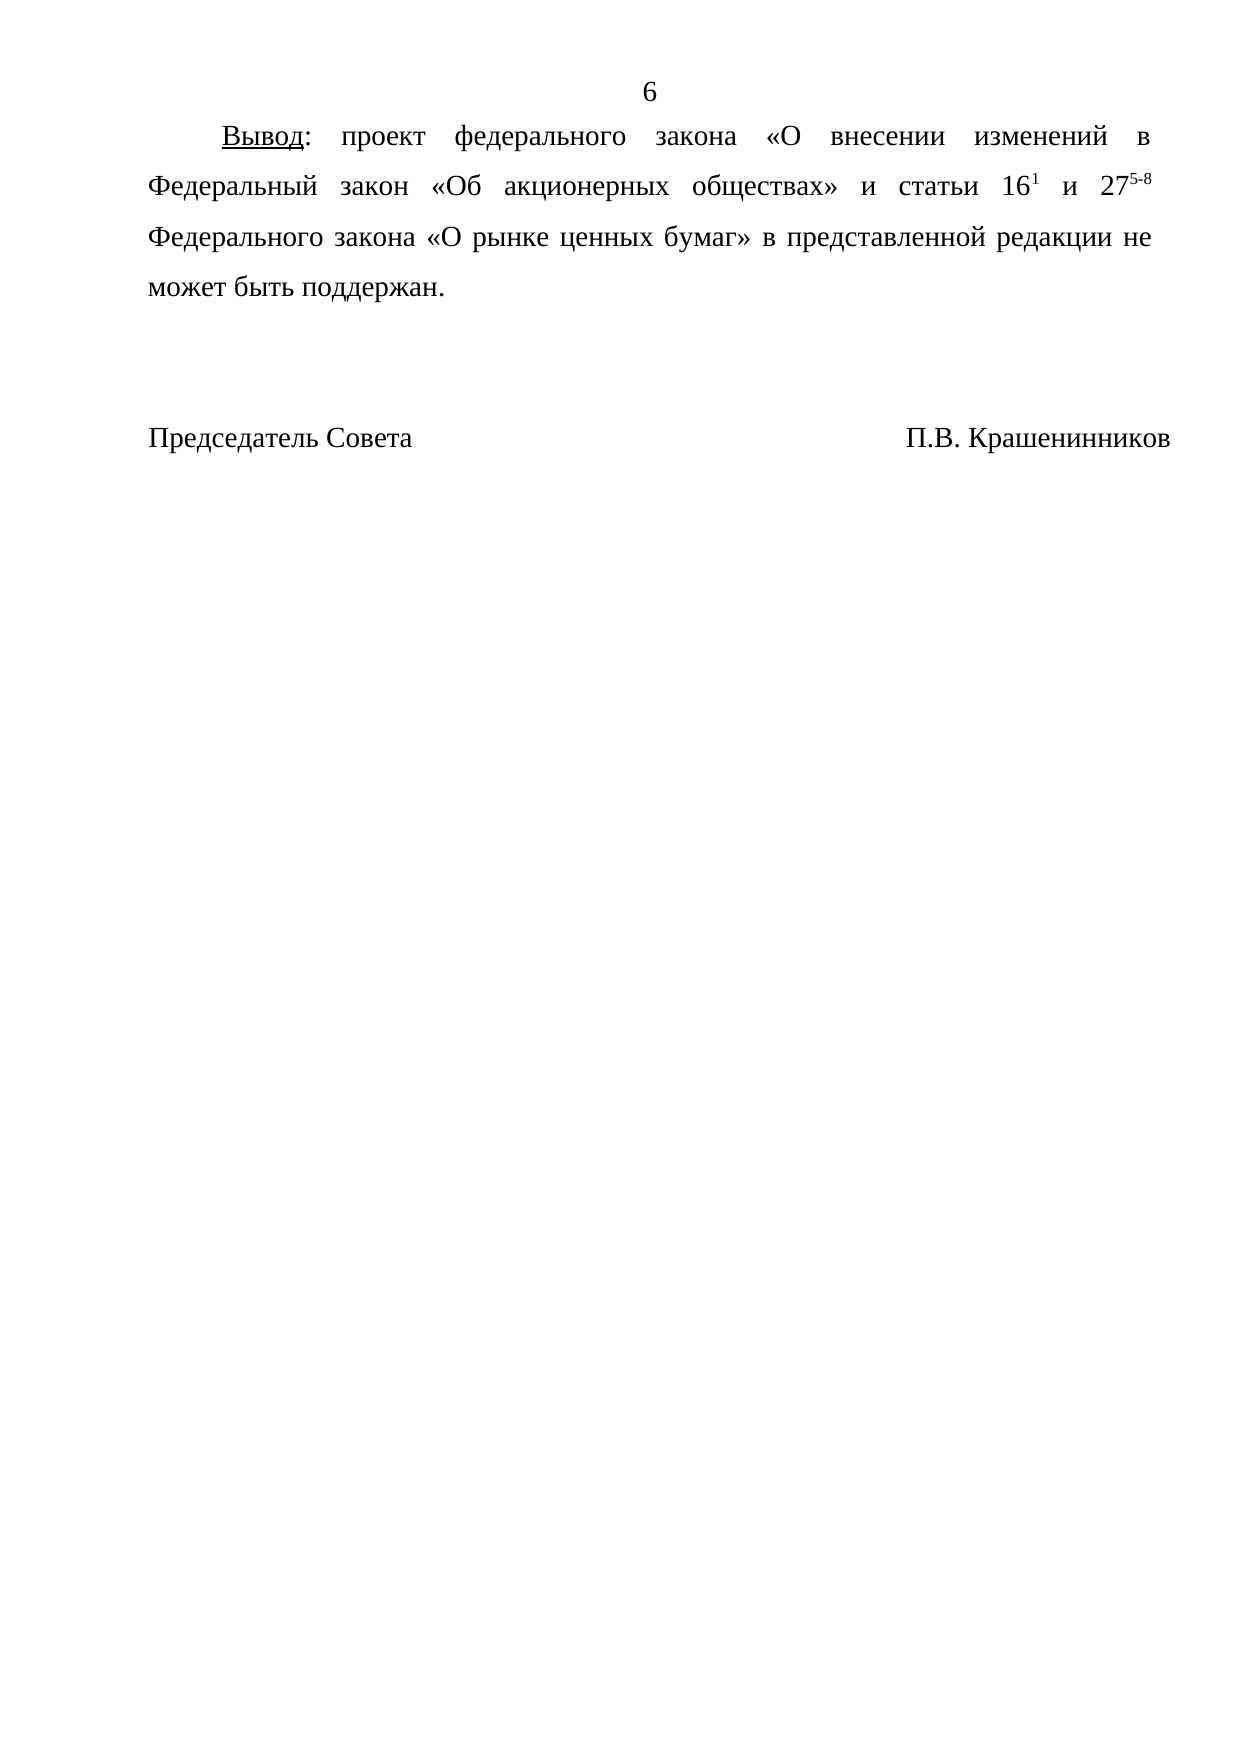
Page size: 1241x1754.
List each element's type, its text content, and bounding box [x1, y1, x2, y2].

table_header П.В. Крашенинников [631, 420, 1181, 468]
table_header Председатель Совета [133, 420, 631, 468]
text Вывод: проект федерального закона «О внесении изменений в Федеральный закон «Об акционерных обществах» и статьи 161 и 275-8 Федерального закона «О рынке ценных бумаг» в представленной редакции не может быть поддержан. [148, 118, 1152, 303]
